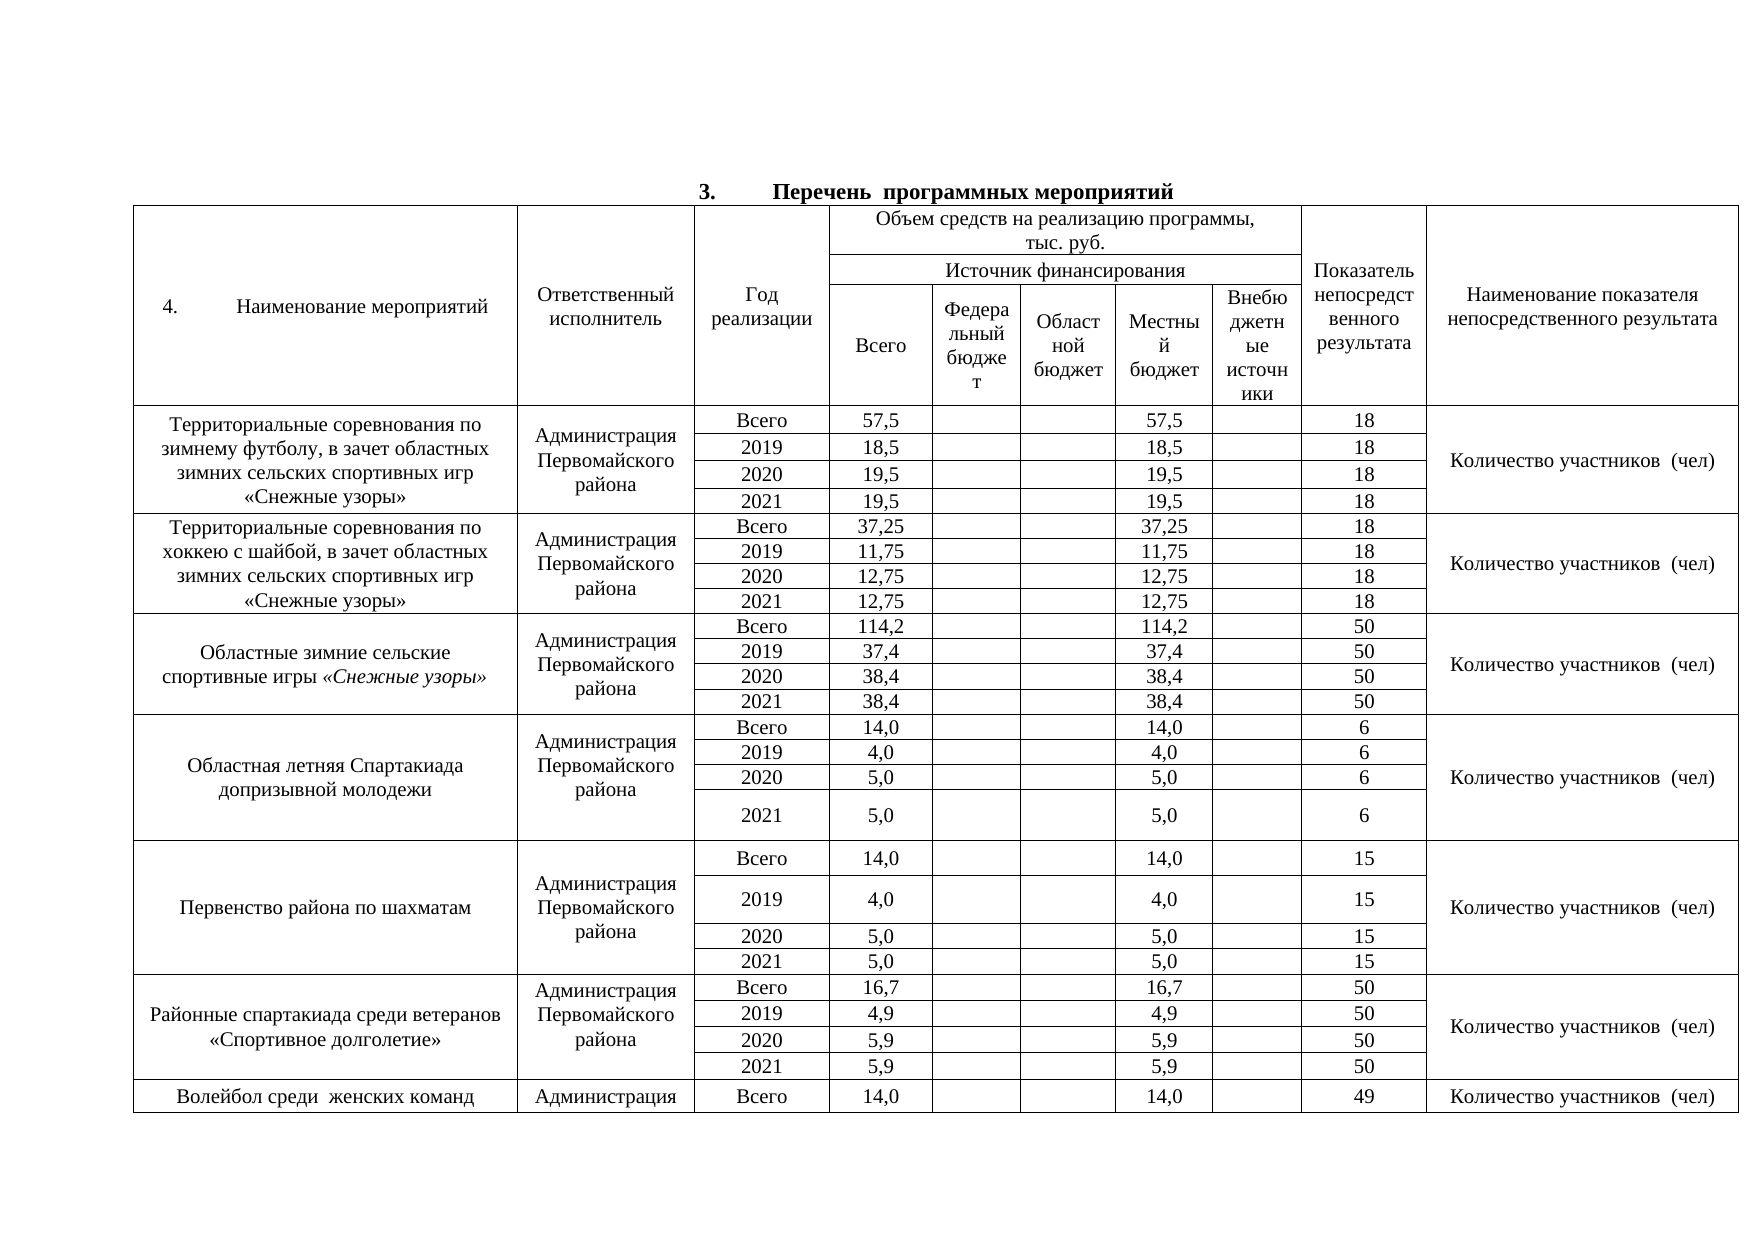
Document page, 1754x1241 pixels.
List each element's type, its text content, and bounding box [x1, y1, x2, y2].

table_cell [933, 1027, 1020, 1052]
table_cell 50 [1302, 975, 1426, 1000]
table_cell 18 [1302, 514, 1426, 538]
table_cell 50 [1302, 1027, 1426, 1052]
table_cell 18 [1302, 589, 1426, 613]
table_cell [1213, 740, 1301, 764]
table_cell Всего [695, 715, 829, 739]
table_cell [933, 639, 1020, 663]
table_cell 5,9 [830, 1027, 932, 1052]
table_cell [1021, 924, 1115, 948]
table_cell 4,0 [830, 740, 932, 764]
table_cell [1021, 664, 1115, 688]
table_cell 11,75 [830, 539, 932, 563]
table_cell [1213, 1053, 1301, 1078]
table_cell 18 [1302, 406, 1426, 433]
table_cell [1213, 539, 1301, 563]
table_cell 5,9 [1116, 1053, 1212, 1078]
table_cell 5,0 [830, 924, 932, 948]
table_cell Территориальные соревнования по зимнему футболу, в зачет областных зимних сельских спортивных игр «Снежные узоры» [134, 406, 517, 513]
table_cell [1427, 1080, 1738, 1112]
table_cell [933, 1001, 1020, 1026]
table_cell 15 [1302, 924, 1426, 948]
table_cell 15 [1302, 841, 1426, 875]
table_cell [1213, 841, 1301, 875]
table_cell [1213, 406, 1301, 433]
table_cell 2019 [695, 740, 829, 764]
table_cell [933, 564, 1020, 588]
table_cell 16,7 [1116, 975, 1212, 1000]
table_cell 16,7 [830, 975, 932, 1000]
table_cell 18 [1302, 434, 1426, 460]
table_cell 2019 [695, 639, 829, 663]
table_cell [1021, 639, 1115, 663]
table_cell [1213, 975, 1301, 1000]
table_cell 2020 [695, 564, 829, 588]
table_cell 50 [1302, 614, 1426, 638]
table_cell 2020 [695, 461, 829, 488]
table_cell Администрация Первомайского района [518, 406, 694, 513]
table_cell [1021, 564, 1115, 588]
table_cell 19,5 [1116, 461, 1212, 488]
table_cell [933, 740, 1020, 764]
table_cell Администрация Первомайского района [518, 841, 694, 973]
table_header Объем средств на реализацию программы, тыс. руб. [830, 206, 1301, 254]
table_cell 37,25 [1116, 514, 1212, 538]
table_cell 37,4 [1116, 639, 1212, 663]
table_cell [933, 975, 1020, 1000]
table_cell [1021, 790, 1115, 840]
table_header Показатель непосредственного результата [1302, 206, 1426, 405]
table_cell [1021, 589, 1115, 613]
table_cell 2020 [695, 1027, 829, 1052]
table_cell Первенство района по шахматам [134, 841, 517, 973]
table_cell Территориальные соревнования по хоккею с шайбой, в зачет областных зимних сельских спортивных игр «Снежные узоры» [134, 514, 517, 613]
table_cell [134, 1080, 517, 1112]
table_cell [933, 664, 1020, 688]
table_cell 2019 [695, 1001, 829, 1026]
table_cell 12,75 [1116, 589, 1212, 613]
table_cell 50 [1302, 690, 1426, 713]
table_cell [1021, 841, 1115, 875]
table_cell 18 [1302, 539, 1426, 563]
table_cell Администрация Первомайского района [518, 514, 694, 613]
table_cell 4,0 [1116, 876, 1212, 923]
table_cell [1213, 639, 1301, 663]
table_cell [1021, 1001, 1115, 1026]
table_cell 14,0 [1116, 715, 1212, 739]
table_cell 18 [1302, 461, 1426, 488]
table_cell 14,0 [830, 715, 932, 739]
table_cell 5,0 [1116, 765, 1212, 789]
table_cell [1213, 614, 1301, 638]
table_cell 12,75 [830, 589, 932, 613]
table_cell [1021, 715, 1115, 739]
table_cell 12,75 [830, 564, 932, 588]
table_cell 50 [1302, 1001, 1426, 1026]
table_cell 6 [1302, 765, 1426, 789]
table_cell 38,4 [1116, 664, 1212, 688]
table_cell 2021 [695, 489, 829, 513]
table_cell 2019 [695, 434, 829, 460]
table_cell 15 [1302, 949, 1426, 973]
table_cell [933, 1053, 1020, 1078]
table_cell Количество участников (чел) [1427, 614, 1738, 713]
table_cell [1213, 1027, 1301, 1052]
table_header Наименование мероприятий [134, 206, 517, 405]
table_cell [1021, 949, 1115, 973]
table_cell 14,0 [1116, 1080, 1212, 1112]
table_cell 50 [1302, 664, 1426, 688]
table_header Ответственный исполнитель [518, 206, 694, 405]
list Перечень программных мероприятий [177, 178, 1695, 205]
table_cell 38,4 [830, 690, 932, 713]
table_cell Администрация Первомайского района [518, 715, 694, 840]
table_cell 14,0 [830, 841, 932, 875]
table_cell Всего [695, 1080, 829, 1112]
table_cell Источник финансирования [830, 255, 1301, 284]
table_cell 114,2 [1116, 614, 1212, 638]
table_cell 38,4 [830, 664, 932, 688]
table_cell 11,75 [1116, 539, 1212, 563]
table_cell 18 [1302, 564, 1426, 588]
table_cell [1021, 1053, 1115, 1078]
table_cell [1213, 434, 1301, 460]
table_cell [1021, 1027, 1115, 1052]
table_cell 114,2 [830, 614, 932, 638]
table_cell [518, 1080, 694, 1112]
table_cell [1021, 514, 1115, 538]
table_cell [1021, 539, 1115, 563]
table_cell 5,0 [1116, 949, 1212, 973]
table_cell 2021 [695, 949, 829, 973]
table_cell Количество участников (чел) [1427, 514, 1738, 613]
table_cell 4,0 [1116, 740, 1212, 764]
table_cell [1213, 564, 1301, 588]
table_cell Всего [830, 285, 932, 405]
table_cell [1021, 1080, 1115, 1112]
table_cell [933, 1080, 1020, 1112]
table_cell [1213, 489, 1301, 513]
table_cell Количество участников (чел) [1427, 406, 1738, 513]
table_cell [1213, 461, 1301, 488]
table_cell 5,0 [830, 765, 932, 789]
table_cell [1021, 876, 1115, 923]
table_cell 19,5 [1116, 489, 1212, 513]
table_cell [1021, 461, 1115, 488]
table_cell Количество участников (чел) [1427, 841, 1738, 973]
table_cell 2020 [695, 765, 829, 789]
table_cell Районные спартакиада среди ветеранов «Спортивное долголетие» [134, 975, 517, 1078]
table_cell [933, 949, 1020, 973]
table_cell 6 [1302, 740, 1426, 764]
table_cell [1213, 690, 1301, 713]
table_cell Всего [695, 614, 829, 638]
table_cell [933, 514, 1020, 538]
table_cell Количество участников (чел) [1427, 715, 1738, 840]
table_cell 2020 [695, 664, 829, 688]
table_cell Администрация Первомайского района [518, 614, 694, 713]
table_cell [1213, 949, 1301, 973]
table_cell 5,0 [1116, 790, 1212, 840]
table_cell 2021 [695, 589, 829, 613]
table_cell 14,0 [1116, 841, 1212, 875]
table_cell [1021, 765, 1115, 789]
table_cell [933, 614, 1020, 638]
table_cell 14,0 [830, 1080, 932, 1112]
table_cell 18,5 [830, 434, 932, 460]
table_cell 37,4 [830, 639, 932, 663]
table_cell 38,4 [1116, 690, 1212, 713]
table_cell Областной бюджет [1021, 285, 1115, 405]
table_cell [933, 924, 1020, 948]
table_cell [933, 461, 1020, 488]
table_cell [1021, 690, 1115, 713]
table_cell [1213, 876, 1301, 923]
table_cell 2019 [695, 876, 829, 923]
table_cell [1213, 715, 1301, 739]
table_cell [933, 715, 1020, 739]
table_cell Местный бюджет [1116, 285, 1212, 405]
table_cell [933, 406, 1020, 433]
table_cell [933, 434, 1020, 460]
table_cell 5,0 [830, 790, 932, 840]
table_cell Администрация Первомайского района [518, 975, 694, 1078]
table_header Наименование показателя непосредственного результата [1427, 206, 1738, 405]
table_cell 5,9 [1116, 1027, 1212, 1052]
table_cell 2021 [695, 1053, 829, 1078]
table_cell [1213, 589, 1301, 613]
table_cell 5,0 [830, 949, 932, 973]
table_cell 19,5 [830, 461, 932, 488]
table_header Год реализации [695, 206, 829, 405]
table_cell [1021, 434, 1115, 460]
table_cell 4,9 [830, 1001, 932, 1026]
table_cell 12,75 [1116, 564, 1212, 588]
table_cell 57,5 [1116, 406, 1212, 433]
table_cell [933, 539, 1020, 563]
table_cell 50 [1302, 639, 1426, 663]
table_cell [1021, 975, 1115, 1000]
table_cell Всего [695, 514, 829, 538]
table_cell Количество участников (чел) [1427, 975, 1738, 1078]
table_cell 2020 [695, 924, 829, 948]
table_cell 18,5 [1116, 434, 1212, 460]
table_cell [933, 765, 1020, 789]
table_cell Областная летняя Спартакиада допризывной молодежи [134, 715, 517, 840]
table_cell 5,9 [830, 1053, 932, 1078]
table_cell 2021 [695, 690, 829, 713]
table_cell 4,0 [830, 876, 932, 923]
table_cell Всего [695, 841, 829, 875]
table_cell 2019 [695, 539, 829, 563]
table_cell Всего [695, 975, 829, 1000]
table_cell 49 [1302, 1080, 1426, 1112]
table_cell 19,5 [830, 489, 932, 513]
table_cell [1021, 406, 1115, 433]
table_cell [933, 790, 1020, 840]
table_cell [1213, 765, 1301, 789]
table_cell 15 [1302, 876, 1426, 923]
table_cell 2021 [695, 790, 829, 840]
table_cell [1213, 664, 1301, 688]
table_cell [1021, 614, 1115, 638]
table_cell [1213, 790, 1301, 840]
table_cell [1213, 924, 1301, 948]
table_cell 57,5 [830, 406, 932, 433]
table_cell Всего [695, 406, 829, 433]
table_cell [933, 589, 1020, 613]
table_cell 4,9 [1116, 1001, 1212, 1026]
table_cell 6 [1302, 715, 1426, 739]
table_cell [1021, 740, 1115, 764]
table_cell [933, 876, 1020, 923]
table_cell [933, 489, 1020, 513]
table_cell Внебюджетные источники [1213, 285, 1301, 405]
table_cell [1213, 1001, 1301, 1026]
table_cell Федеральный бюджет [933, 285, 1020, 405]
table_cell [933, 841, 1020, 875]
table_cell [1213, 514, 1301, 538]
table_cell [1213, 1080, 1301, 1112]
table_cell 6 [1302, 790, 1426, 840]
table_cell [1021, 489, 1115, 513]
table_cell [933, 690, 1020, 713]
table_cell 18 [1302, 489, 1426, 513]
table_cell 50 [1302, 1053, 1426, 1078]
table_cell 5,0 [1116, 924, 1212, 948]
table_cell 37,25 [830, 514, 932, 538]
table_cell Областные зимние сельские спортивные игры «Снежные узоры» [134, 614, 517, 713]
